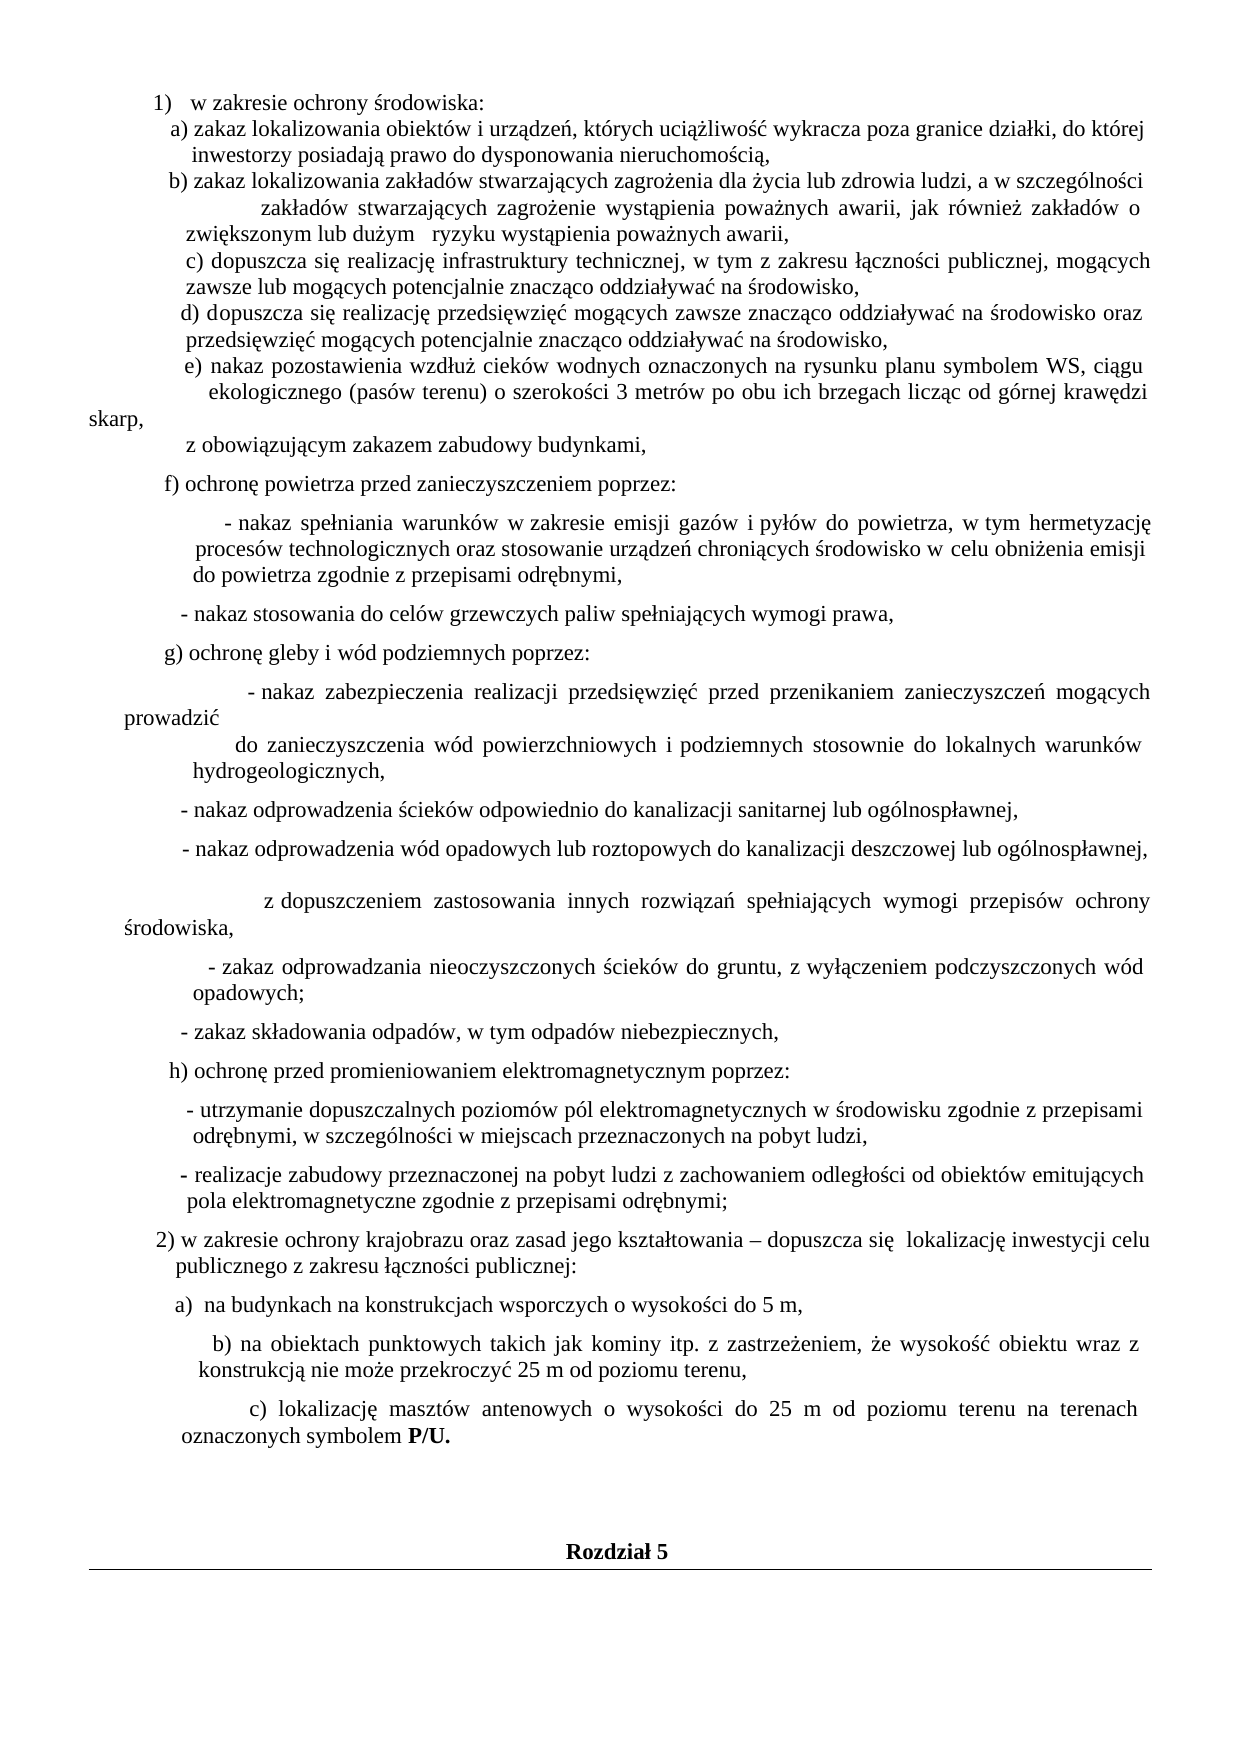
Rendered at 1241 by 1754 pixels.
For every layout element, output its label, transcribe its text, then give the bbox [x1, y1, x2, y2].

text 2) w zakresie ochrony krajobrazu oraz zasad jego kształtowania – dopuszcza się lokalizację inwestycji celu publicznego z zakresu łączności publicznej: [100, 1226, 1152, 1279]
text a) zakaz lokalizowania obiektów i urządzeń, których uciążliwość wykracza poza granice działki, do której inwestorzy posiadają prawo do dysponowania nieruchomością, [88, 115, 1152, 168]
text - nakaz odprowadzenia wód opadowych lub roztopowych do kanalizacji deszczowej lub ogólnospławnej, z dopuszczeniem zastosowania innych rozwiązań spełniających wymogi przepisów ochrony środowiska, [100, 835, 1152, 940]
text g) ochronę gleby i wód podziemnych poprzez: [88, 639, 1152, 666]
text f) ochronę powietrza przed zanieczyszczeniem poprzez: [88, 470, 1152, 496]
text - zakaz składowania odpadów, w tym odpadów niebezpiecznych, [100, 1018, 1152, 1044]
text - nakaz odprowadzenia ścieków odpowiednio do kanalizacji sanitarnej lub ogólnospławnej, [100, 796, 1152, 822]
text - realizacje zabudowy przeznaczonej na pobyt ludzi z zachowaniem odległości od obiektów emitujących pola elektromagnetyczne zgodnie z przepisami odrębnymi; [100, 1161, 1152, 1214]
text Rozdział 5 [88, 1538, 1152, 1565]
text b) na obiektach punktowych takich jak kominy itp. z zastrzeżeniem, że wysokość obiektu wraz z konstrukcją nie może przekroczyć 25 m od poziomu terenu, [100, 1330, 1152, 1383]
text b) zakaz lokalizowania zakładów stwarzających zagrożenia dla życia lub zdrowia ludzi, a w szczególności zakładów stwarzających zagrożenie wystąpienia poważnych awarii, jak również zakładów o zwiększonym lub dużym ryzyku wystąpienia poważnych awarii, [88, 168, 1152, 247]
text d) dopuszcza się realizację przedsięwzięć mogących zawsze znacząco oddziaływać na środowisko oraz przedsięwzięć mogących potencjalnie znacząco oddziaływać na środowisko, [88, 299, 1152, 352]
text - nakaz zabezpieczenia realizacji przedsięwzięć przed przenikaniem zanieczyszczeń mogących prowadzić do zanieczyszczenia wód powierzchniowych i podziemnych stosownie do lokalnych warunków hydrogeologicznych, [100, 678, 1152, 783]
text e) nakaz pozostawienia wzdłuż cieków wodnych oznaczonych na rysunku planu symbolem WS, ciągu ekologicznego (pasów terenu) o szerokości 3 metrów po obu ich brzegach licząc od górnej krawędzi skarp, z obowiązującym zakazem zabudowy budynkami, [88, 352, 1152, 457]
list w zakresie ochrony środowiska: [153, 88, 1152, 115]
text c) dopuszcza się realizację infrastruktury technicznej, w tym z zakresu łączności publicznej, mogących zawsze lub mogących potencjalnie znacząco oddziaływać na środowisko, [88, 247, 1152, 299]
text - nakaz spełniania warunków w zakresie emisji gazów i pyłów do powietrza, w tym hermetyzację procesów technologicznych oraz stosowanie urządzeń chroniących środowisko w celu obniżenia emisji do powietrza zgodnie z przepisami odrębnymi, [100, 509, 1152, 588]
text - zakaz odprowadzania nieoczyszczonych ścieków do gruntu, z wyłączeniem podczyszczonych wód opadowych; [100, 953, 1152, 1006]
text h) ochronę przed promieniowaniem elektromagnetycznym poprzez: [100, 1057, 1152, 1083]
text c) lokalizację masztów antenowych o wysokości do 25 m od poziomu terenu na terenach oznaczonych symbolem P/U. [100, 1395, 1152, 1448]
text a) na budynkach na konstrukcjach wsporczych o wysokości do 5 m, [100, 1291, 1152, 1318]
text - nakaz stosowania do celów grzewczych paliw spełniających wymogi prawa, [100, 600, 1152, 627]
text - utrzymanie dopuszczalnych poziomów pól elektromagnetycznych w środowisku zgodnie z przepisami odrębnymi, w szczególności w miejscach przeznaczonych na pobyt ludzi, [100, 1096, 1152, 1148]
